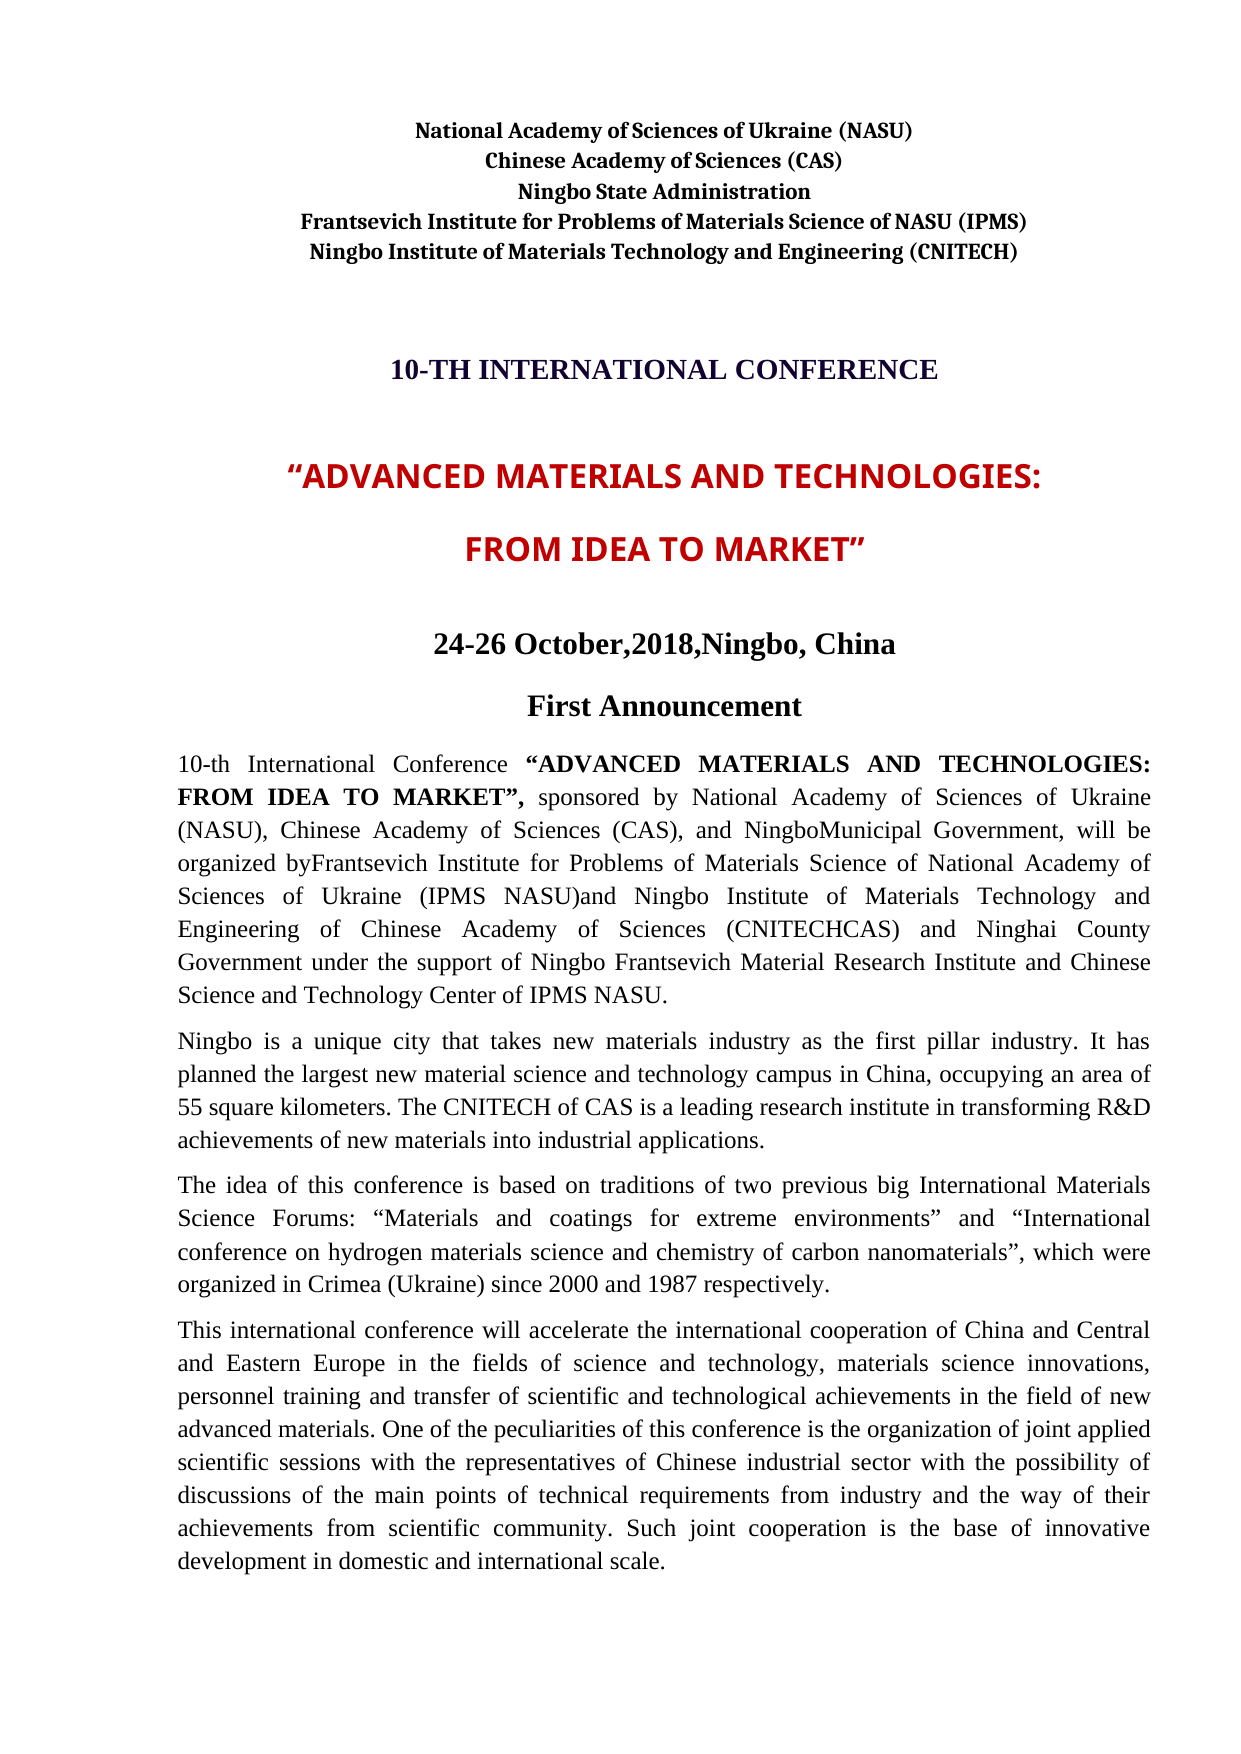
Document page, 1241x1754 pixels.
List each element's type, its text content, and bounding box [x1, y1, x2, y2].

text FROM IDEA TO MARKET” [177, 526, 1152, 571]
text Ningbo is a unique city that takes new materials industry as the first pillar industry. It has planned the largest new material science and technology campus in China, occupying an area of 55 square kilometers. The CNITECH of CAS is a leading research institute in transforming R&D achievements of new materials into industrial applications. [177, 1026, 1152, 1154]
text “ADVANCED MATERIALS AND TECHNOLOGIES: [177, 453, 1152, 498]
subtitle 10-th INTERNATIONAL CONFERENCE [177, 352, 1152, 386]
text First Announcement [177, 687, 1152, 723]
text National Academy of Sciences of Ukraine (NASU) [177, 118, 1152, 144]
text Frantsevich Institute for Problems of Materials Science of NASU (IPMS) [177, 209, 1152, 235]
text 10-th International Conference “ADVANCED MATERIALS AND TECHNOLOGIES: FROM IDEA TO MARKET”, sponsored by National Academy of Sciences of Ukraine (NASU), Chinese Academy of Sciences (CAS), and NingboMunicipal Government, will be organized byFrantsevich Institute for Problems of Materials Science of National Academy of Sciences of Ukraine (IPMS NASU)and Ningbo Institute of Materials Technology and Engineering of Chinese Academy of Sciences (CNITECHCAS) and Ninghai County Government under the support of Ningbo Frantsevich Material Research Institute and Chinese Science and Technology Center of IPMS NASU. [177, 749, 1152, 1009]
text Ningbo State Administration [177, 178, 1152, 205]
text This international conference will accelerate the international cooperation of China and Central and Eastern Europe in the fields of science and technology, materials science innovations, personnel training and transfer of scientific and technological achievements in the field of new advanced materials. One of the peculiarities of this conference is the organization of joint applied scientific sessions with the representatives of Chinese industrial sector with the possibility of discussions of the main points of technical requirements from industry and the way of their achievements from scientific community. Such joint cooperation is the base of innovative development in domestic and international scale. [177, 1315, 1152, 1575]
text The idea of this conference is based on traditions of two previous big International Materials Science Forums: “Materials and coatings for extreme environments” and “International conference on hydrogen materials science and chemistry of carbon nanomaterials”, which were organized in Crimea (Ukraine) since 2000 and 1987 respectively. [177, 1171, 1152, 1298]
text Chinese Academy of Sciences (CAS) [177, 148, 1152, 175]
text Ningbo Institute of Materials Technology and Engineering (CNITECH) [177, 239, 1152, 265]
text 24-26 October,2018,Ningbo, China [177, 625, 1152, 661]
